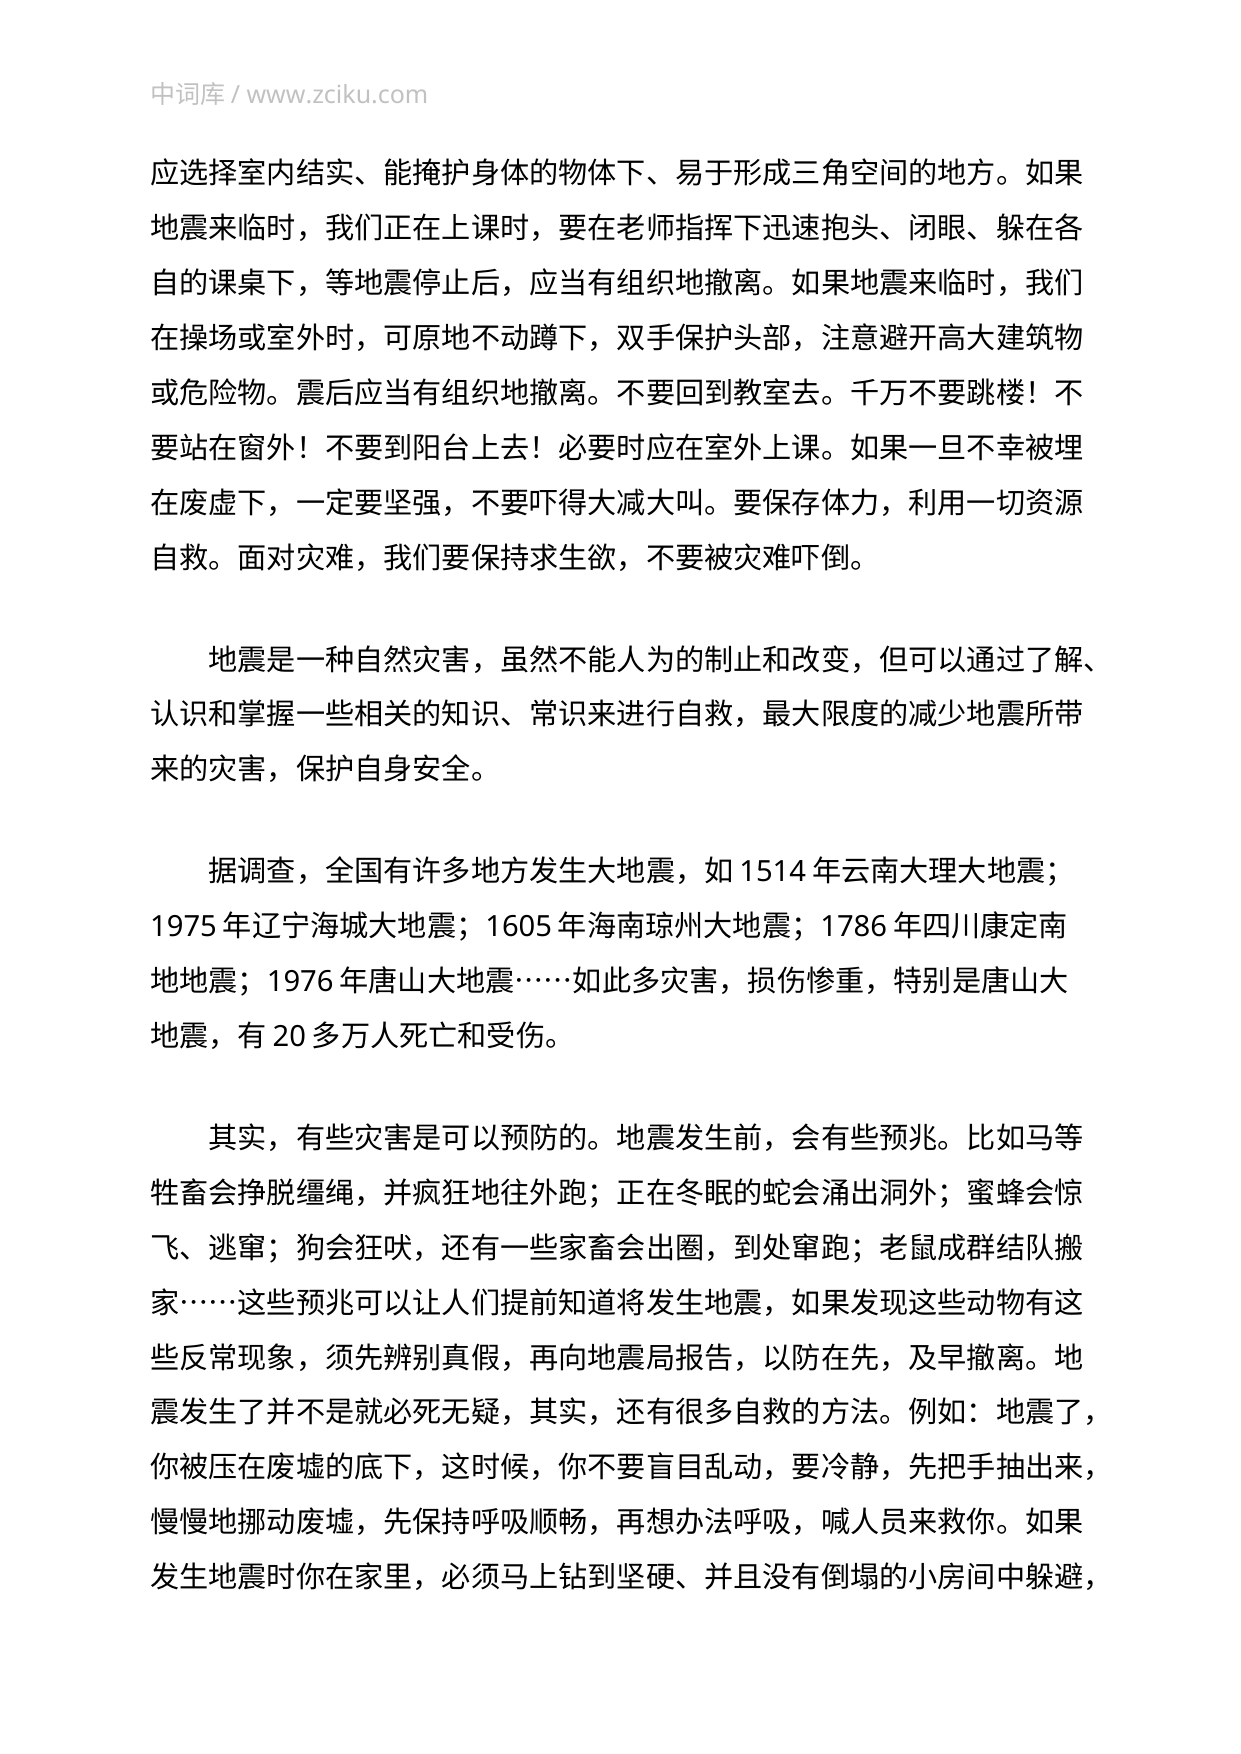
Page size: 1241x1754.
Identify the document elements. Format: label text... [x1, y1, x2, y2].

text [150, 1114, 1090, 1596]
text 据调查，全国有许多地方发生大地震，如1514年云南大理大地震；1975年辽宁海城大地震；1605年海南琼州大地震；1786年四川康定南地地震；1976年唐山大地震……如此多灾害，损伤惨重，特别是唐山大地震，有20多万人死亡和受伤。 [150, 848, 1090, 1055]
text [150, 150, 1090, 577]
text 地震是一种自然灾害，虽然不能人为的制止和改变，但可以通过了解、认识和掌握一些相关的知识、常识来进行自救，最大限度的减少地震所带来的灾害，保护自身安全。 [150, 636, 1090, 788]
